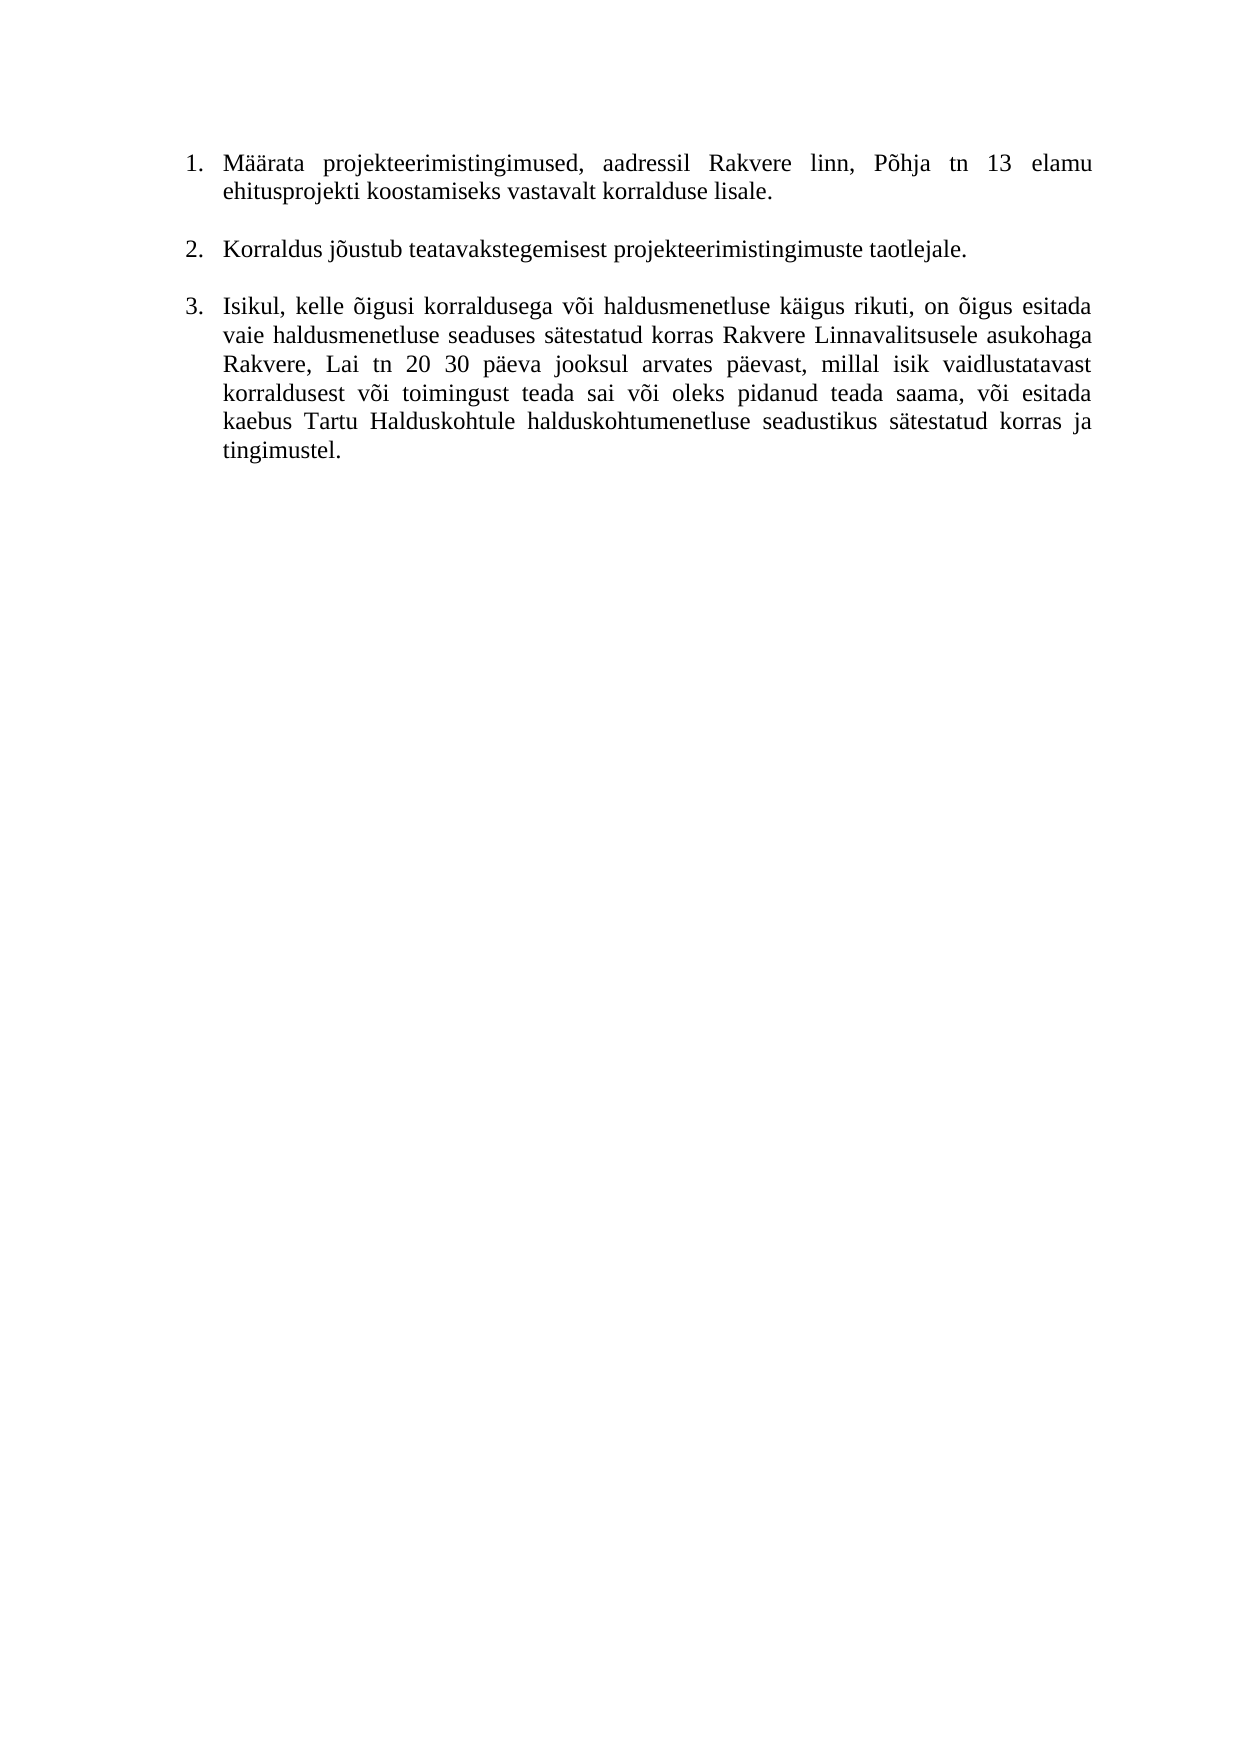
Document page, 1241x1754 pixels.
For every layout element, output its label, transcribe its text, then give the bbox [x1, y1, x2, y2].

list Korraldus jõustub teatavakstegemisest projekteerimistingimuste taotlejale. [185, 234, 1092, 263]
list Isikul, kelle õigusi korraldusega või haldusmenetluse käigus rikuti, on õigus esitada vaie haldusmenetluse seaduses sätestatud korras Rakvere Linnavalitsusele asukohaga Rakvere, Lai tn 20 30 päeva jooksul arvates päevast, millal isik vaidlustatavast korraldusest või toimingust teada sai või oleks pidanud teada saama, või esitada kaebus Tartu Halduskohtule halduskohtumenetluse seadustikus sätestatud korras ja tingimustel. [185, 291, 1092, 464]
list Määrata projekteerimistingimused, aadressil Rakvere linn, Põhja tn 13 elamu ehitusprojekti koostamiseks vastavalt korralduse lisale. [185, 148, 1092, 205]
